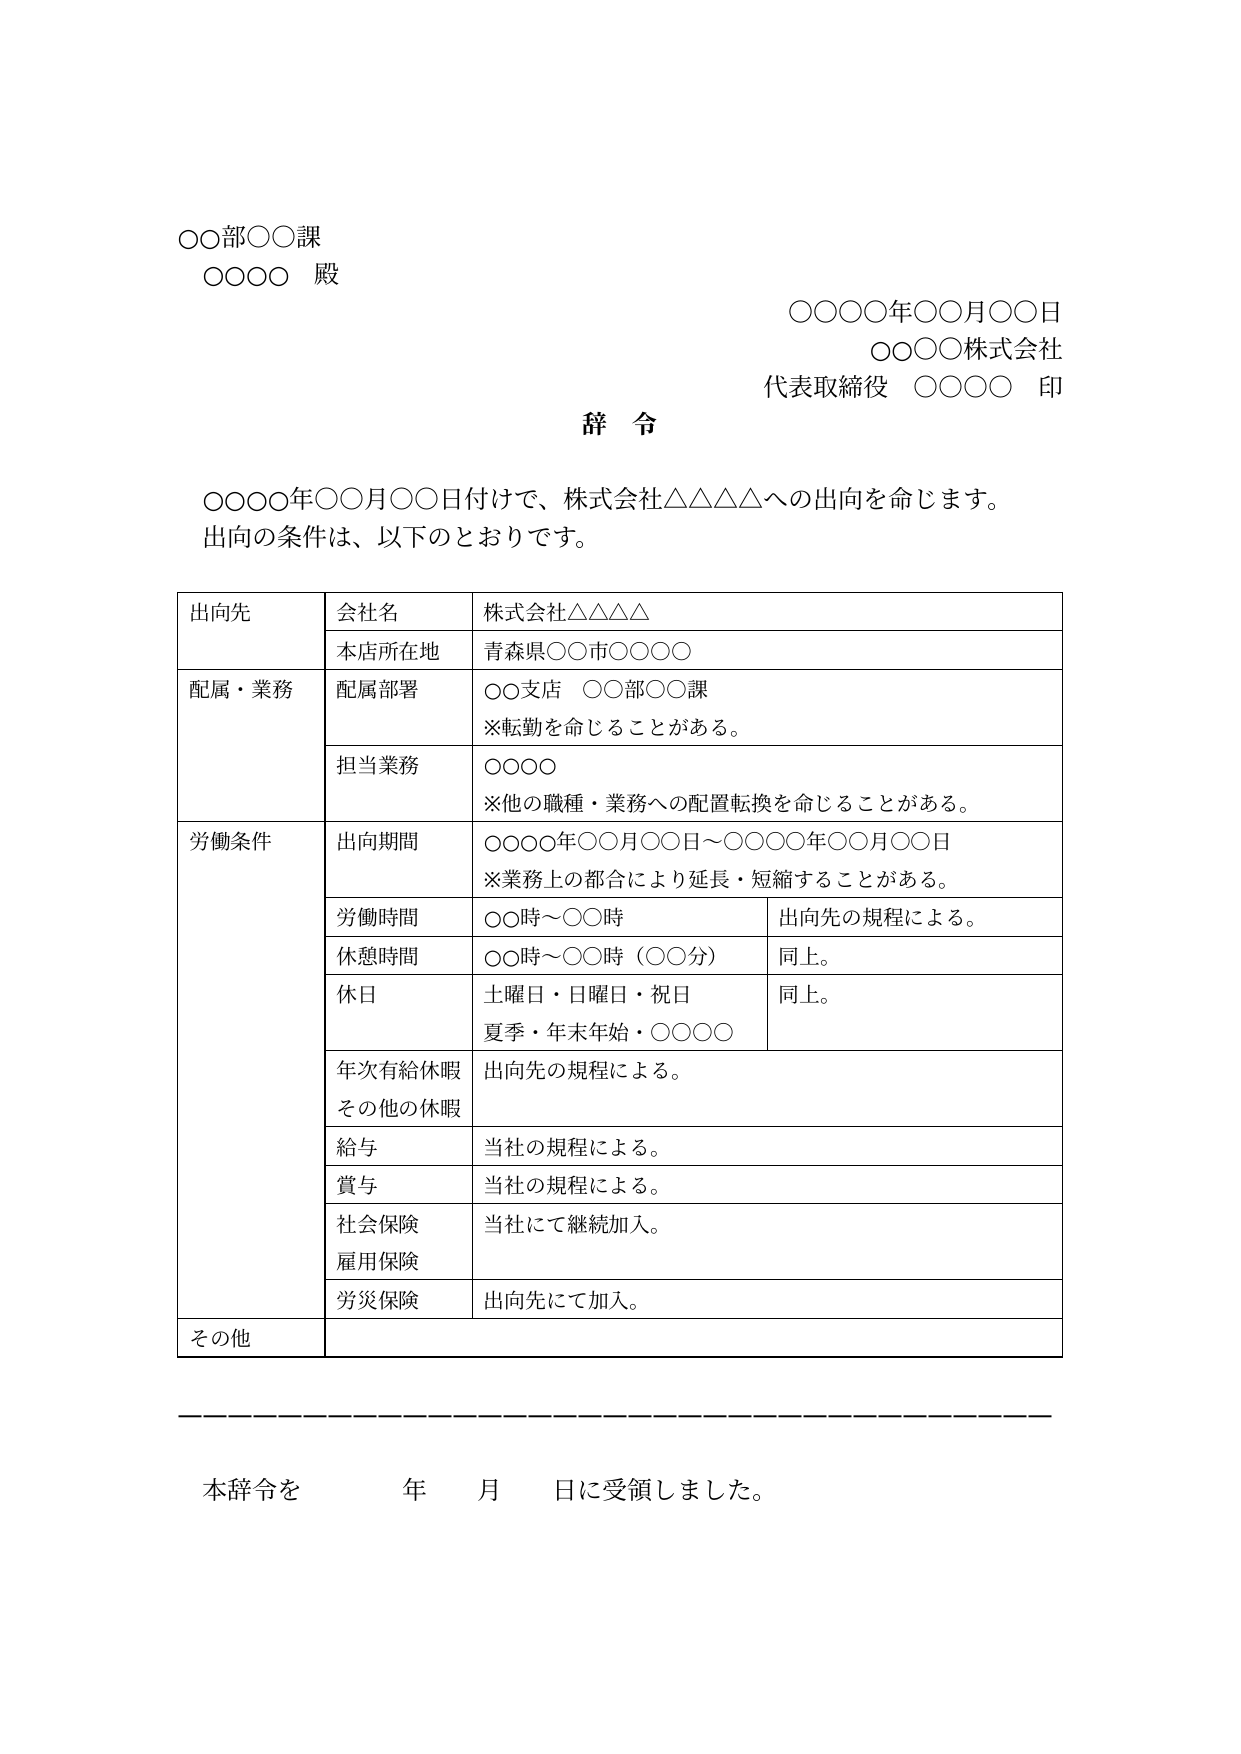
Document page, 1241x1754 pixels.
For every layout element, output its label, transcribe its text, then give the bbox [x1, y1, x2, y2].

text ○○○○年○○月○○日付けで、株式会社△△△△への出向を命じます。 [177, 479, 1063, 517]
table_cell [326, 1319, 1062, 1356]
table_cell 労災保険 [326, 1280, 472, 1318]
text ○○部○○課 [177, 217, 1063, 254]
table_cell ○○時～○○時 [473, 898, 767, 936]
table_header 会社名 [326, 593, 472, 630]
table_cell 社会保険 雇用保険 [326, 1204, 472, 1279]
text ○○○○ 殿 [177, 254, 1063, 292]
table_cell ○○○○年○○月○○日～○○○○年○○月○○日 ※業務上の都合により延長・短縮することがある。 [473, 822, 1062, 897]
text 出向の条件は、以下のとおりです。 [177, 517, 1063, 554]
table_cell ○○支店 ○○部○○課 ※転勤を命じることがある。 [473, 670, 1062, 745]
table_cell 同上。 [768, 975, 1062, 1050]
table_cell 土曜日・日曜日・祝日 夏季・年末年始・○○○○ [473, 975, 767, 1050]
table_cell 同上。 [768, 937, 1062, 974]
table_cell 当社の規程による。 [473, 1127, 1062, 1165]
table_cell 本店所在地 [326, 631, 472, 669]
table_cell 出向期間 [326, 822, 472, 897]
table_header 出向先 [178, 593, 324, 669]
table_cell 出向先の規程による。 [768, 898, 1062, 936]
table_cell 当社の規程による。 [473, 1166, 1062, 1203]
table_cell 労働条件 [178, 822, 324, 1318]
table_cell 休日 [326, 975, 472, 1050]
text 〇〇〇〇年〇〇月〇〇日 [177, 292, 1063, 329]
table_cell 配属・業務 [178, 670, 324, 821]
table_cell ○○時～○○時（○○分） [473, 937, 767, 974]
table_cell 休憩時間 [326, 937, 472, 974]
text 辞 令 [177, 404, 1063, 442]
table_cell ○○○○ ※他の職種・業務への配置転換を命じることがある。 [473, 746, 1062, 821]
table_cell その他 [178, 1319, 324, 1356]
table_header 株式会社△△△△ [473, 593, 1062, 630]
table_cell 賞与 [326, 1166, 472, 1203]
text 本辞令を 年 月 日に受領しました。 [177, 1470, 1063, 1507]
text ○○〇〇株式会社 [177, 329, 1063, 367]
table_cell 出向先にて加入。 [473, 1280, 1062, 1318]
table_cell 労働時間 [326, 898, 472, 936]
table_cell 年次有給休暇 その他の休暇 [326, 1051, 472, 1126]
table_cell 配属部署 [326, 670, 472, 745]
table_cell 出向先の規程による。 [473, 1051, 1062, 1126]
table_cell 担当業務 [326, 746, 472, 821]
table_cell 青森県○○市○○○○ [473, 631, 1062, 669]
table_cell 給与 [326, 1127, 472, 1165]
text ――――――――――――――――――――――――――――――――――― [177, 1395, 1063, 1432]
table_cell 当社にて継続加入。 [473, 1204, 1062, 1279]
text 代表取締役 ○○○○ 印 [177, 367, 1063, 404]
